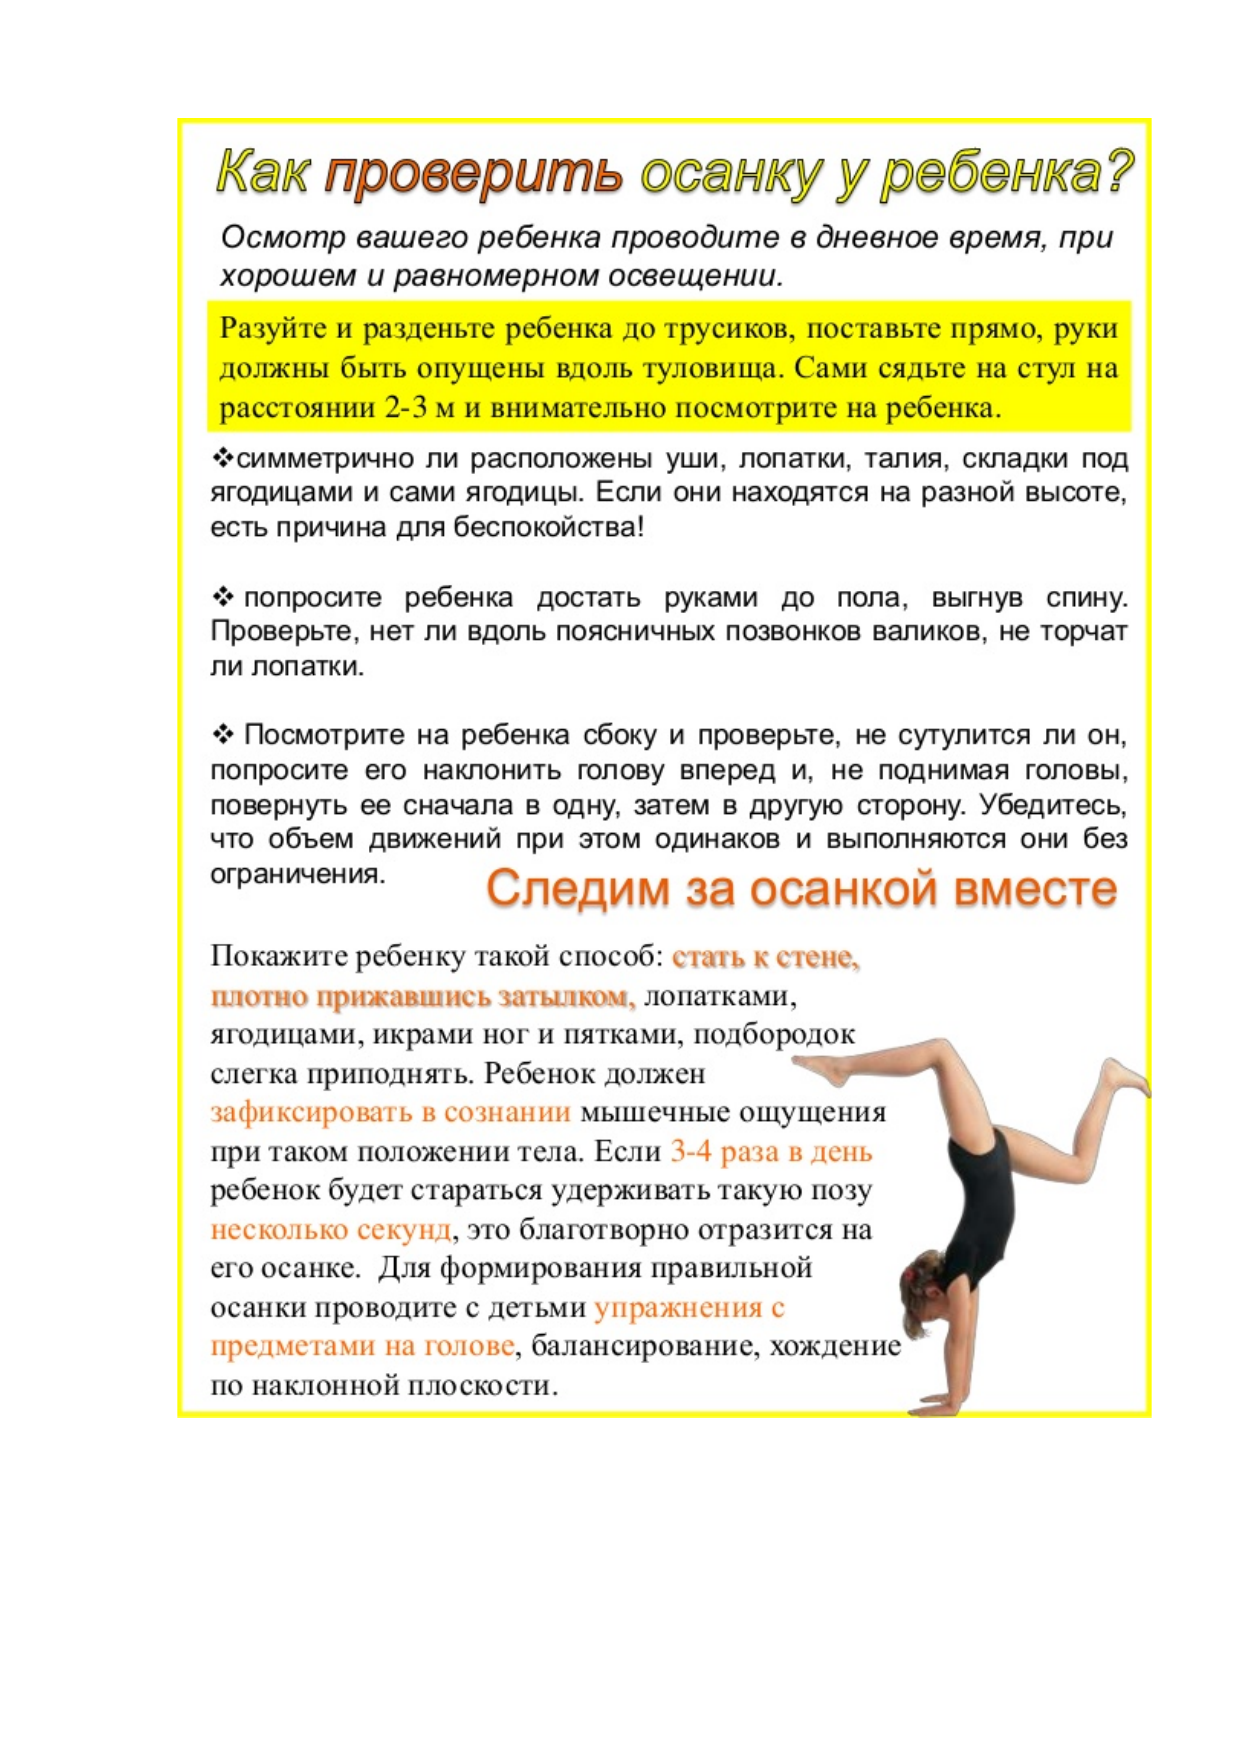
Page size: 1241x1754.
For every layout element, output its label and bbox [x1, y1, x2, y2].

picture [177, 118, 1152, 1418]
